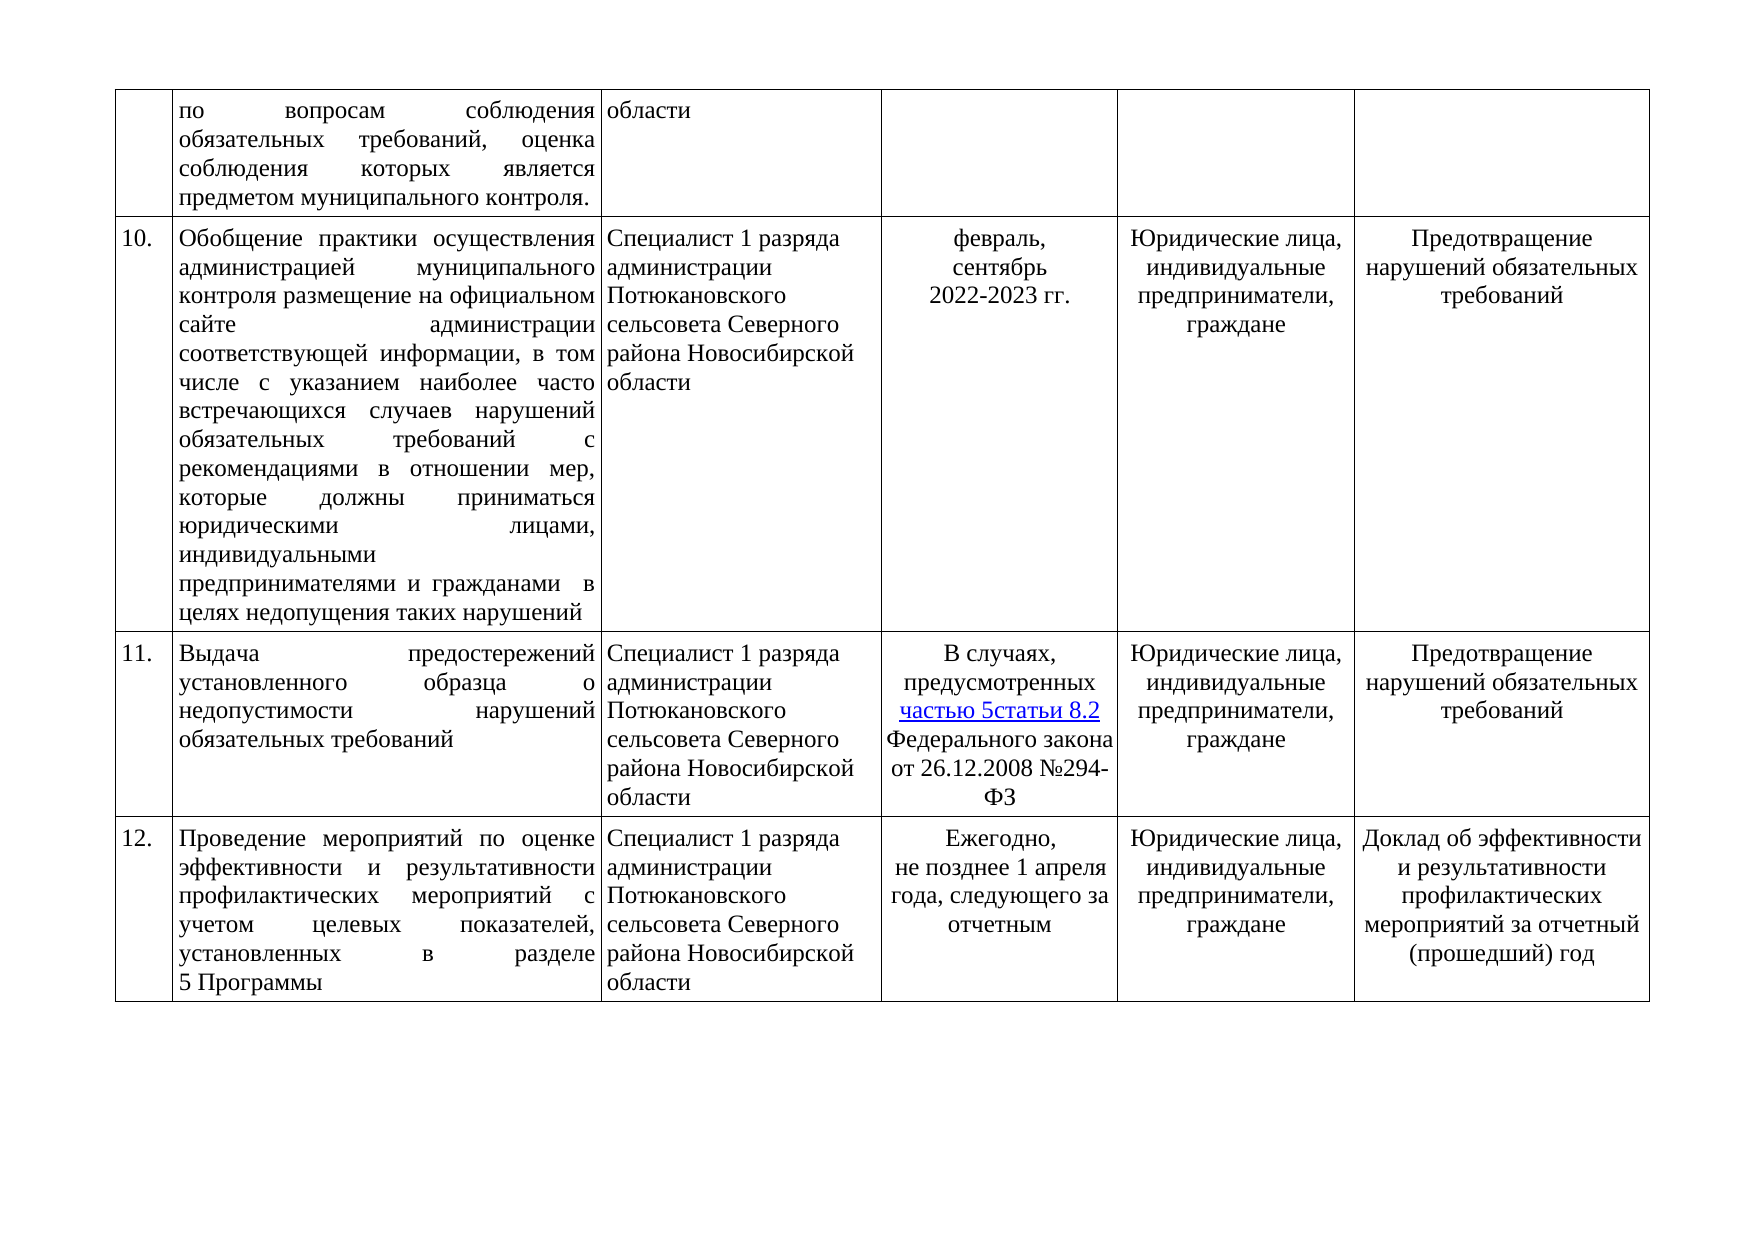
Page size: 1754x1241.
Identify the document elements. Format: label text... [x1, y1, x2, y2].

table_cell Ежегодно, не позднее 1 апреля года, следующего за отчетным [882, 817, 1117, 1001]
table_cell Специалист 1 разряда администрации Потюкановского сельсовета Северного района Новосибирской области [602, 632, 881, 816]
table_cell [116, 817, 172, 1001]
table_cell В случаях, предусмотренных частью 5статьи 8.2 Федерального закона от 26.12.2008 №294-ФЗ [882, 632, 1117, 816]
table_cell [882, 90, 1117, 216]
table_cell Проведение мероприятий по оценке эффективности и результативности профилактических мероприятий с учетом целевых показателей, установленных в разделе 5 Программы [173, 817, 601, 1001]
table_cell Юридические лица, индивидуальные предприниматели, граждане [1118, 632, 1354, 816]
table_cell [173, 90, 601, 216]
table_cell Юридические лица, индивидуальные предприниматели, граждане [1118, 817, 1354, 1001]
table_cell Предотвращение нарушений обязательных требований [1355, 632, 1649, 816]
table_cell Выдача предостережений установленного образца о недопустимости нарушений обязательных требований [173, 632, 601, 816]
table_cell Предотвращение нарушений обязательных требований [1355, 217, 1649, 631]
table_cell Специалист 1 разряда администрации Потюкановского сельсовета Северного района Новосибирской области [602, 217, 881, 631]
table_cell Обобщение практики осуществления администрацией муниципального контроля размещение на официальном сайте администрации соответствующей информации, в том числе с указанием наиболее часто встречающихся случаев нарушений обязательных требований с рекомендациями в отношении мер, которые должны приниматься юридическими лицами, индивидуальными предпринимателями и гражданами в целях недопущения таких нарушений [173, 217, 601, 631]
table_cell Доклад об эффективности и результативности профилактических мероприятий за отчетный (прошедший) год [1355, 817, 1649, 1001]
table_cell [602, 90, 881, 216]
table_cell февраль, сентябрь 2022-2023 гг. [882, 217, 1117, 631]
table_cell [1118, 90, 1354, 216]
table_cell [116, 217, 172, 631]
table_cell Специалист 1 разряда администрации Потюкановского сельсовета Северного района Новосибирской области [602, 817, 881, 1001]
table_cell [116, 632, 172, 816]
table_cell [1355, 90, 1649, 216]
table_cell Юридические лица, индивидуальные предприниматели, граждане [1118, 217, 1354, 631]
table_cell [116, 90, 172, 216]
